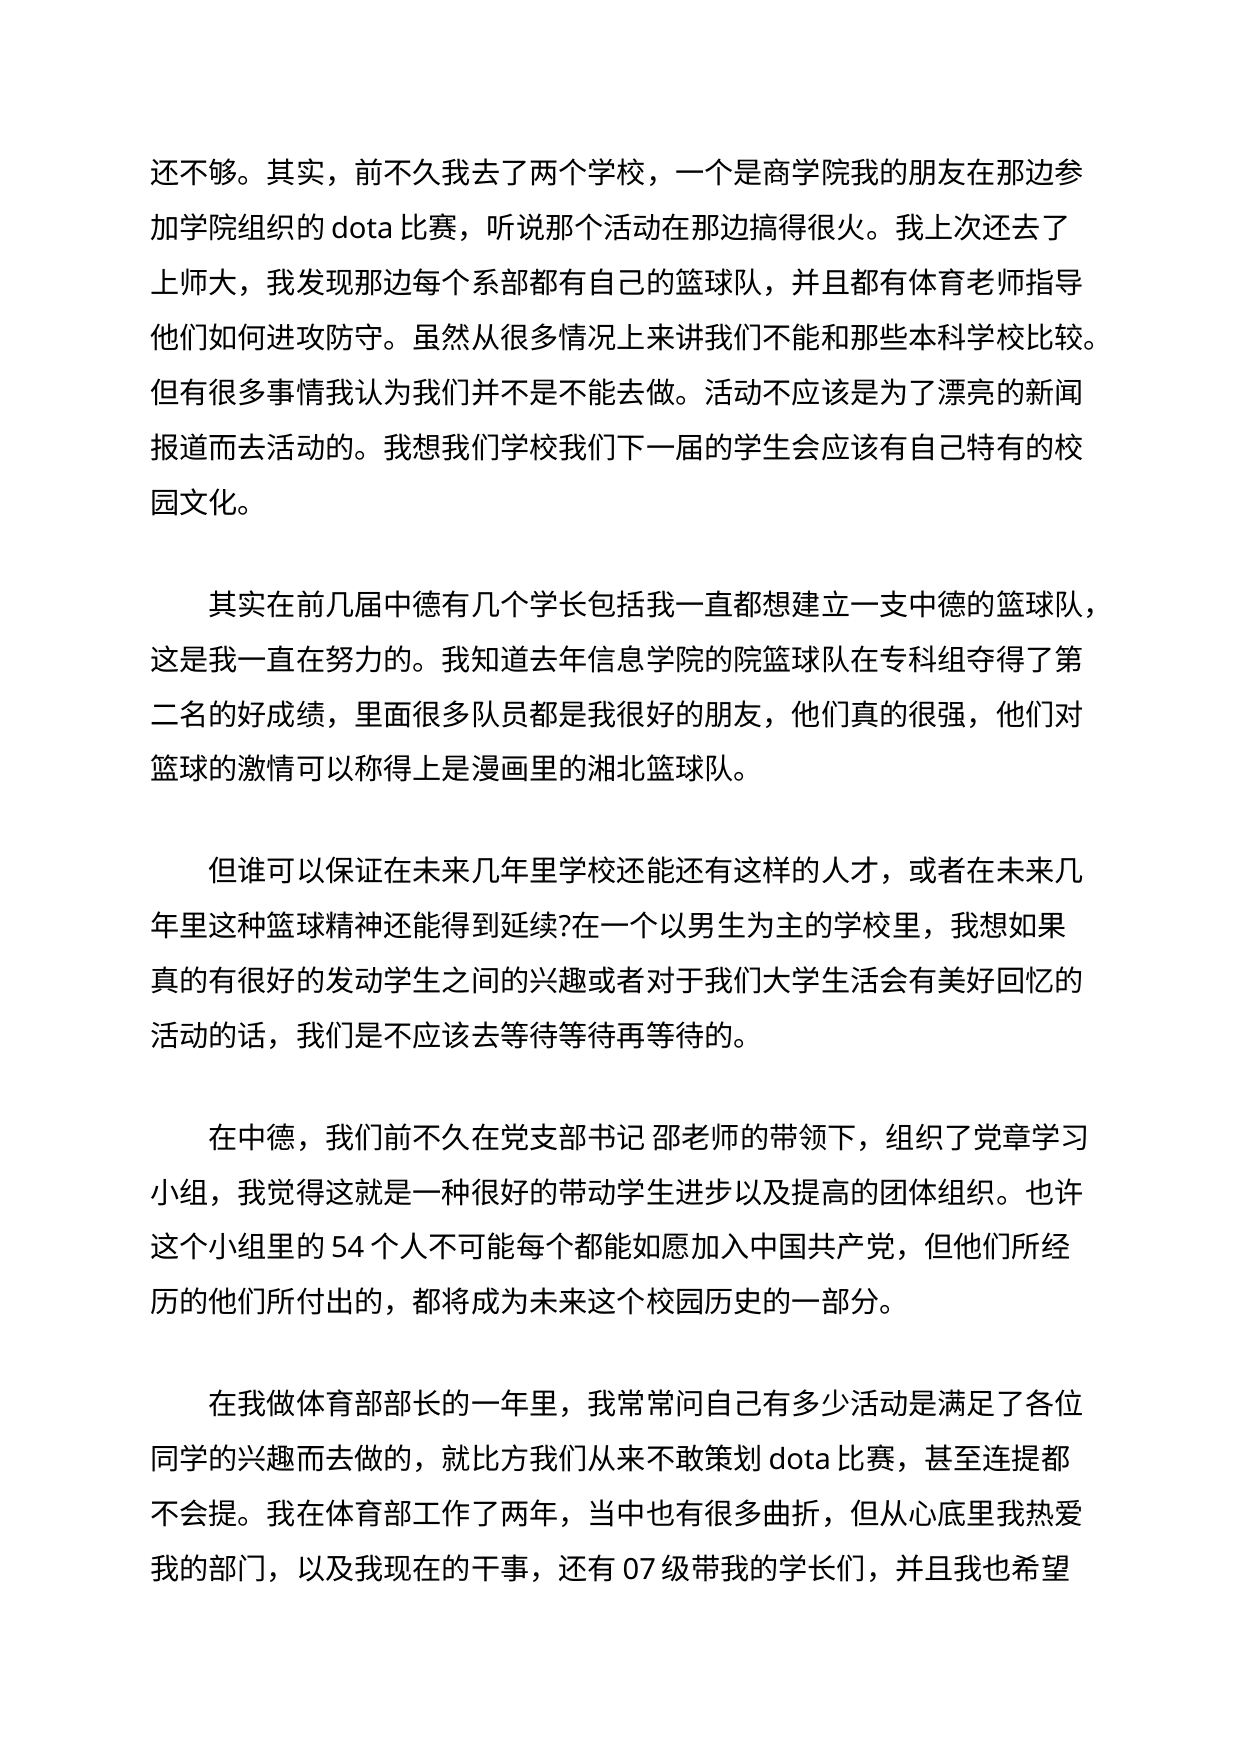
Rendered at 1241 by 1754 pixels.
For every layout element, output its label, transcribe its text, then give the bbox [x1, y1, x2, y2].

text 其实在前几届中德有几个学长包括我一直都想建立一支中德的篮球队，这是我一直在努力的。我知道去年信息学院的院篮球队在专科组夺得了第二名的好成绩，里面很多队员都是我很好的朋友，他们真的很强，他们对篮球的激情可以称得上是漫画里的湘北篮球队。 [150, 581, 1090, 788]
text 在中德，我们前不久在党支部书记 邵老师的带领下，组织了党章学习小组，我觉得这就是一种很好的带动学生进步以及提高的团体组织。也许这个小组里的54个人不可能每个都能如愿加入中国共产党，但他们所经历的他们所付出的，都将成为未来这个校园历史的一部分。 [150, 1114, 1090, 1321]
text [150, 1381, 1090, 1588]
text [150, 150, 1090, 522]
text 但谁可以保证在未来几年里学校还能还有这样的人才，或者在未来几年里这种篮球精神还能得到延续?在一个以男生为主的学校里，我想如果真的有很好的发动学生之间的兴趣或者对于我们大学生活会有美好回忆的活动的话，我们是不应该去等待等待再等待的。 [150, 848, 1090, 1055]
